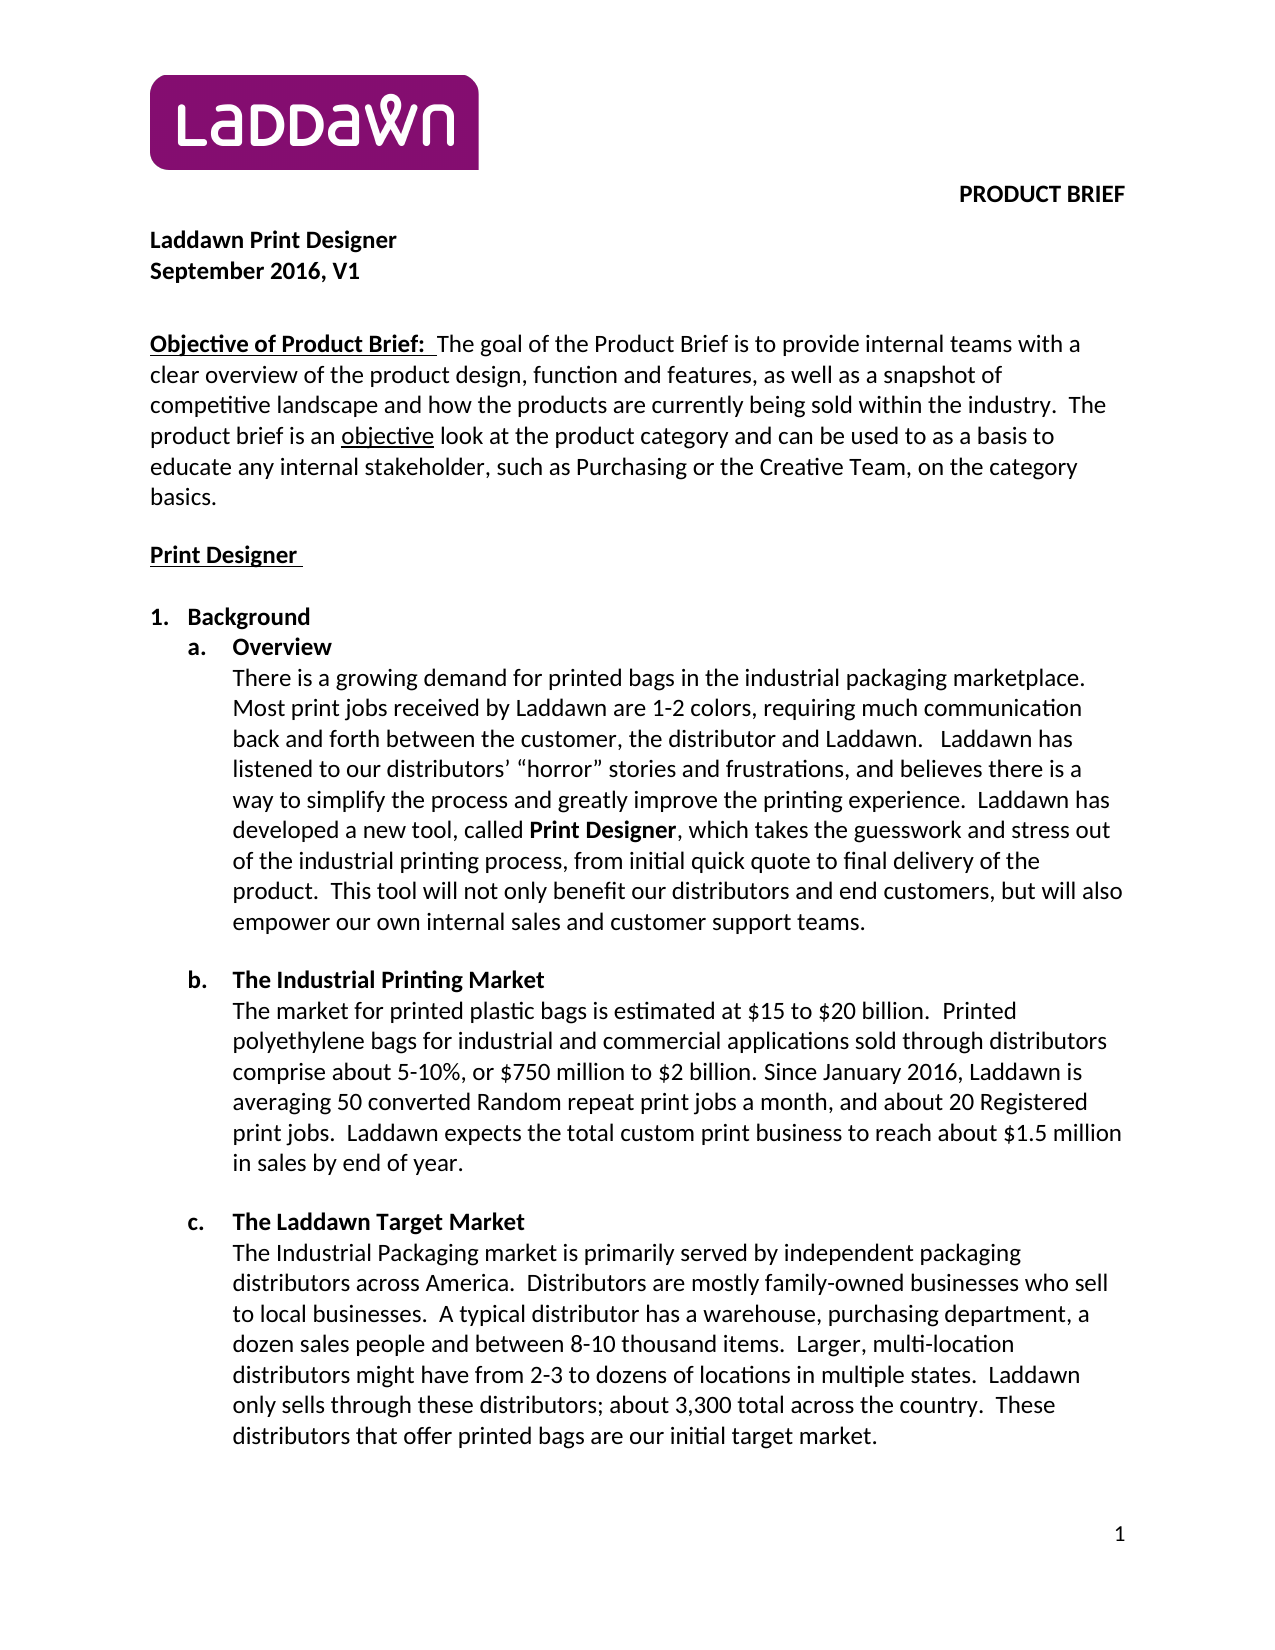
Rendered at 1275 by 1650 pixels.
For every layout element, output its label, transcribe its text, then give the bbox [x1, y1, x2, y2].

picture [150, 75, 479, 170]
text Print Designer [150, 540, 1125, 570]
text Objective of Product Brief: The goal of the Product Brief is to provide internal teams with a clear overview of the product design, function and features, as well as a snapshot of competitive landscape and how the products are currently being sold within the industry. The product brief is an objective look at the product category and can be used to as a basis to educate any internal stakeholder, such as Purchasing or the Creative Team, on the category basics. [150, 328, 1125, 540]
text Laddawn Print Designer [150, 224, 1125, 255]
list The Industrial Printing Market The market for printed plastic bags is estimated at $15 to $20 billion. Printed polyethylene bags for industrial and commercial applications sold through distributors comprise about 5-10%, or $750 million to $2 billion. Since January 2016, Laddawn is averaging 50 converted Random repeat print jobs a month, and about 20 Registered print jobs. Laddawn expects the total custom print business to reach about $1.5 million in sales by end of year. [187, 964, 1125, 1206]
list Background [150, 601, 1125, 631]
text PRODUCT BRIEF [150, 178, 1125, 209]
list The Laddawn Target Market The Industrial Packaging market is primarily served by independent packaging distributors across America. Distributors are mostly family-owned businesses who sell to local businesses. A typical distributor has a warehouse, purchasing department, a dozen sales people and between 8-10 thousand items. Larger, multi-location distributors might have from 2-3 to dozens of locations in multiple states. Laddawn only sells through these distributors; about 3,300 total across the country. These distributors that offer printed bags are our initial target market. [187, 1206, 1125, 1478]
text September 2016, V1 [150, 255, 1125, 285]
list Overview There is a growing demand for printed bags in the industrial packaging marketplace. Most print jobs received by Laddawn are 1-2 colors, requiring much communication back and forth between the customer, the distributor and Laddawn. Laddawn has listened to our distributors’ “horror” stories and frustrations, and believes there is a way to simplify the process and greatly improve the printing experience. Laddawn has developed a new tool, called Print Designer, which takes the guesswork and stress out of the industrial printing process, from initial quick quote to final delivery of the product. This tool will not only benefit our distributors and end customers, but will also empower our own internal sales and customer support teams. [187, 631, 1125, 964]
